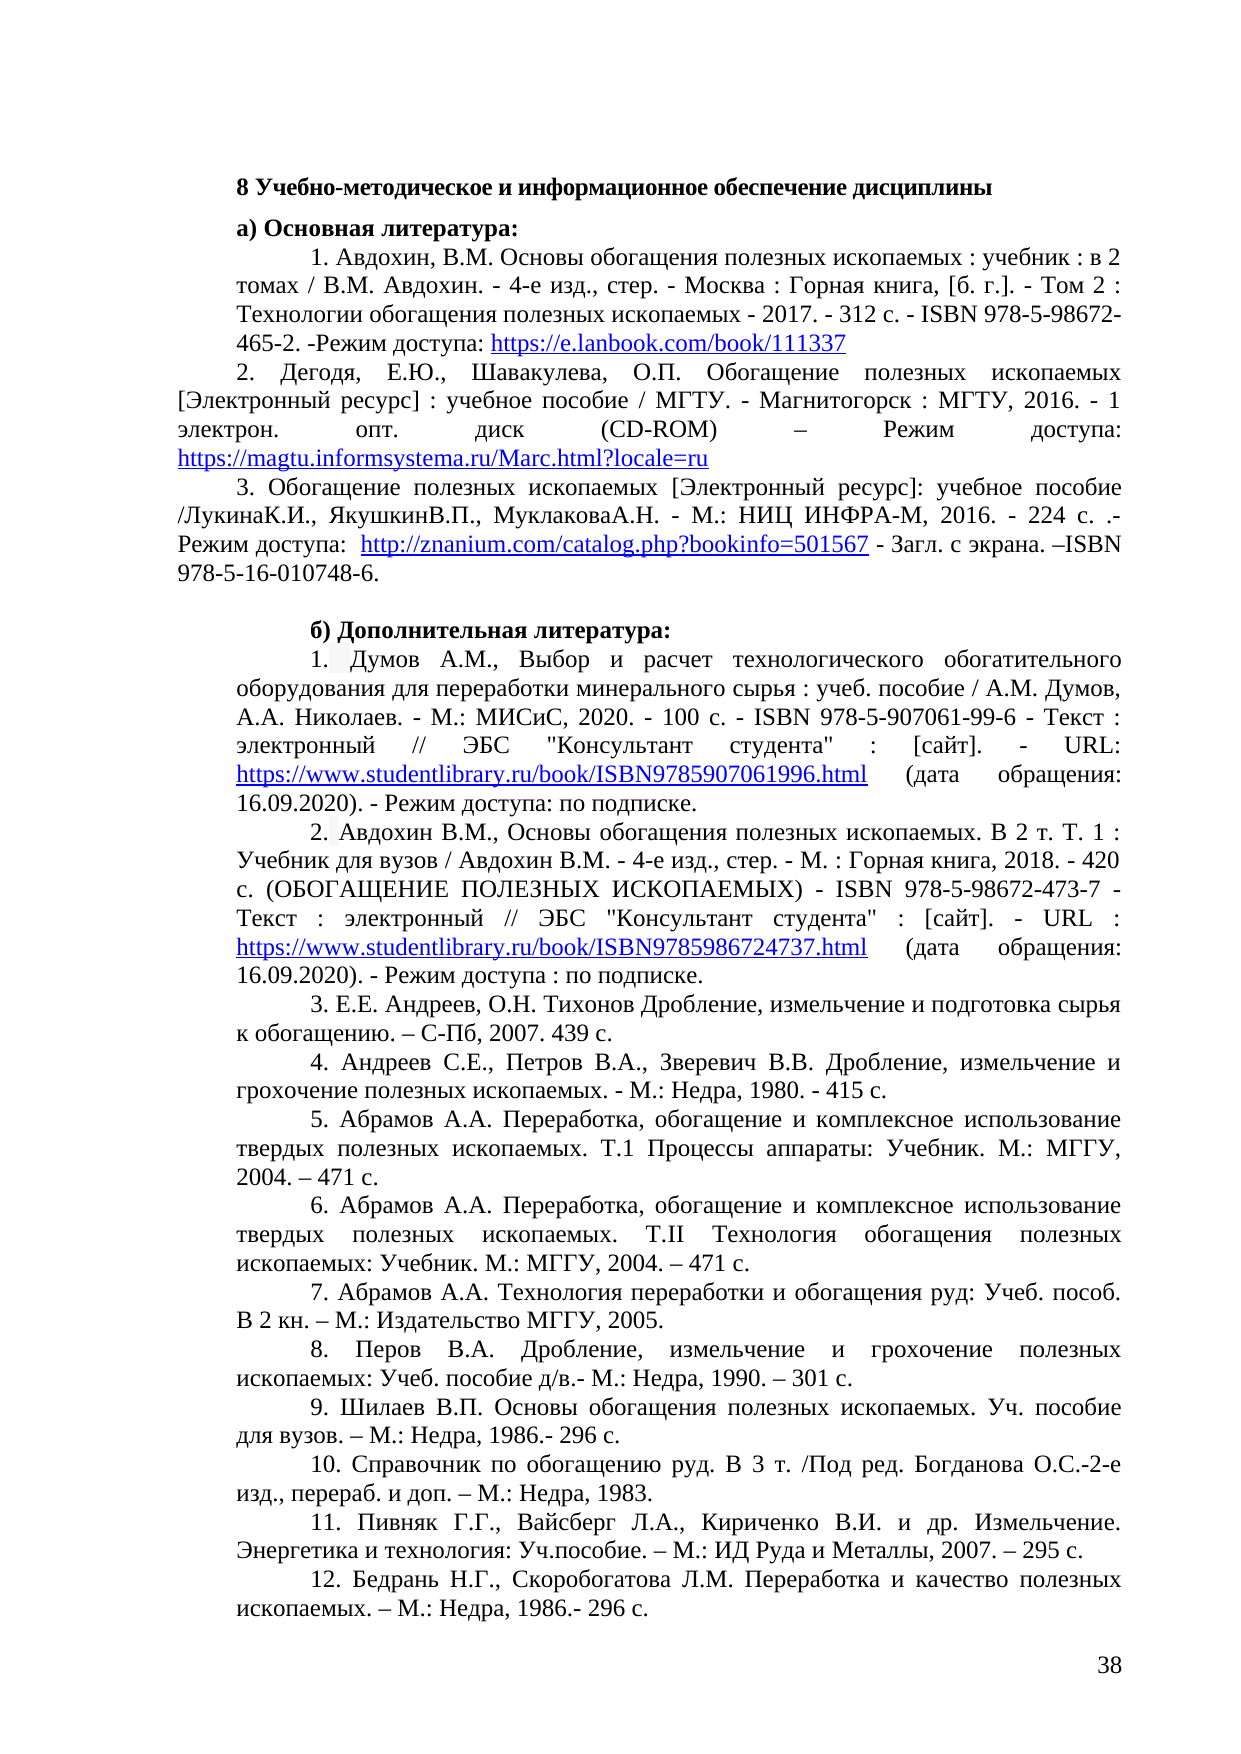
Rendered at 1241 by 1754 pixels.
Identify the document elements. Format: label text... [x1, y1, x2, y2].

text 6. Абрамов А.А. Переработка, обогащение и комплексное использование твердых полезных ископаемых. Т.II Технология обогащения полезных ископаемых: Учебник. М.: МГГУ, 2004. – 471 с. [236, 1191, 1122, 1277]
subtitle 8 Учебно-методическое и информационное обеспечение дисциплины [236, 172, 1122, 201]
text 1. Думов А.М., Выбор и расчет технологического обогатительного оборудования для переработки минерального сырья : учеб. пособие / А.М. Думов, А.А. Николаев. - М.: МИСиС, 2020. - 100 с. - ISBN 978-5-907061-99-6 - Текст : электронный // ЭБС "Консультант студента" : [сайт]. - URL: https://www.studentlibrary.ru/book/ISBN9785907061996.html (дата обращения: 16.09.2020). - Режим доступа: по подписке. [236, 644, 1122, 817]
text 12. Бедрань Н.Г., Скоробогатова Л.М. Переработка и качество полезных ископаемых. – М.: Недра, 1986.- 296 с. [236, 1564, 1122, 1622]
text 11. Пивняк Г.Г., Вайсберг Л.А., Кириченко В.И. и др. Измельчение. Энергетика и технология: Уч.пособие. – М.: ИД Руда и Металлы, 2007. – 295 с. [236, 1507, 1122, 1564]
text 4. Андреев С.Е., Петров В.А., Зверевич В.В. Дробление, измельчение и грохочение полезных ископаемых. - М.: Недра, 1980. - 415 с. [236, 1047, 1122, 1104]
text 3. Обогащение полезных ископаемых [Электронный ресурс]: учебное пособие /ЛукинаК.И., ЯкушкинВ.П., МуклаковаА.Н. - М.: НИЦ ИНФРА-М, 2016. - 224 с. .- Режим доступа: http://znanium.com/catalog.php?bookinfo=501567 - Загл. с экрана. –ISBN 978-5-16-010748-6. [177, 472, 1122, 587]
text 7. Абрамов А.А. Технология переработки и обогащения руд: Учеб. пособ. В 2 кн. – М.: Издательство МГГУ, 2005. [236, 1277, 1122, 1334]
text 2. Дегодя, Е.Ю., Шавакулева, О.П. Обогащение полезных ископаемых [Электронный ресурс] : учебное пособие / МГТУ. - Магнитогорск : МГТУ, 2016. - 1 электрон. опт. диск (CD-ROM) – Режим доступа: https://magtu.informsystema.ru/Marc.html?locale=ru [177, 357, 1122, 472]
text 5. Абрамов А.А. Переработка, обогащение и комплексное использование твердых полезных ископаемых. Т.1 Процессы аппараты: Учебник. М.: МГГУ, 2004. – 471 с. [236, 1104, 1122, 1191]
text а) Основная литература: [177, 213, 1122, 242]
text 9. Шилаев В.П. Основы обогащения полезных ископаемых. Уч. пособие для вузов. – М.: Недра, 1986.- 296 с. [236, 1392, 1122, 1449]
text 1. Авдохин, В.М. Основы обогащения полезных ископаемых : учебник : в 2 томах / В.М. Авдохин. - 4-е изд., стер. - Москва : Горная книга, [б. г.]. - Том 2 : Технологии обогащения полезных ископаемых - 2017. - 312 с. - ISBN 978-5-98672-465-2. -Режим доступа: https://e.lanbook.com/book/111337 [236, 242, 1122, 357]
text б) Дополнительная литература: [236, 616, 1122, 644]
text 10. Справочник по обогащению руд. В 3 т. /Под ред. Богданова О.С.-2-е изд., перераб. и доп. – М.: Недра, 1983. [236, 1449, 1122, 1507]
text 2. Авдохин В.М., Основы обогащения полезных ископаемых. В 2 т. Т. 1 : Учебник для вузов / Авдохин В.М. - 4-е изд., стер. - М. : Горная книга, 2018. - 420 с. (ОБОГАЩЕНИЕ ПОЛЕЗНЫХ ИСКОПАЕМЫХ) - ISBN 978-5-98672-473-7 - Текст : электронный // ЭБС "Консультант студента" : [сайт]. - URL : https://www.studentlibrary.ru/book/ISBN9785986724737.html (дата обращения: 16.09.2020). - Режим доступа : по подписке. [236, 817, 1122, 989]
text 8. Перов В.А. Дробление, измельчение и грохочение полезных ископаемых: Учеб. пособие д/в.- М.: Недра, 1990. – 301 с. [236, 1334, 1122, 1392]
text 3. Е.Е. Андреев, О.Н. Тихонов Дробление, измельчение и подготовка сырья к обогащению. – С-Пб, 2007. 439 с. [236, 989, 1122, 1047]
